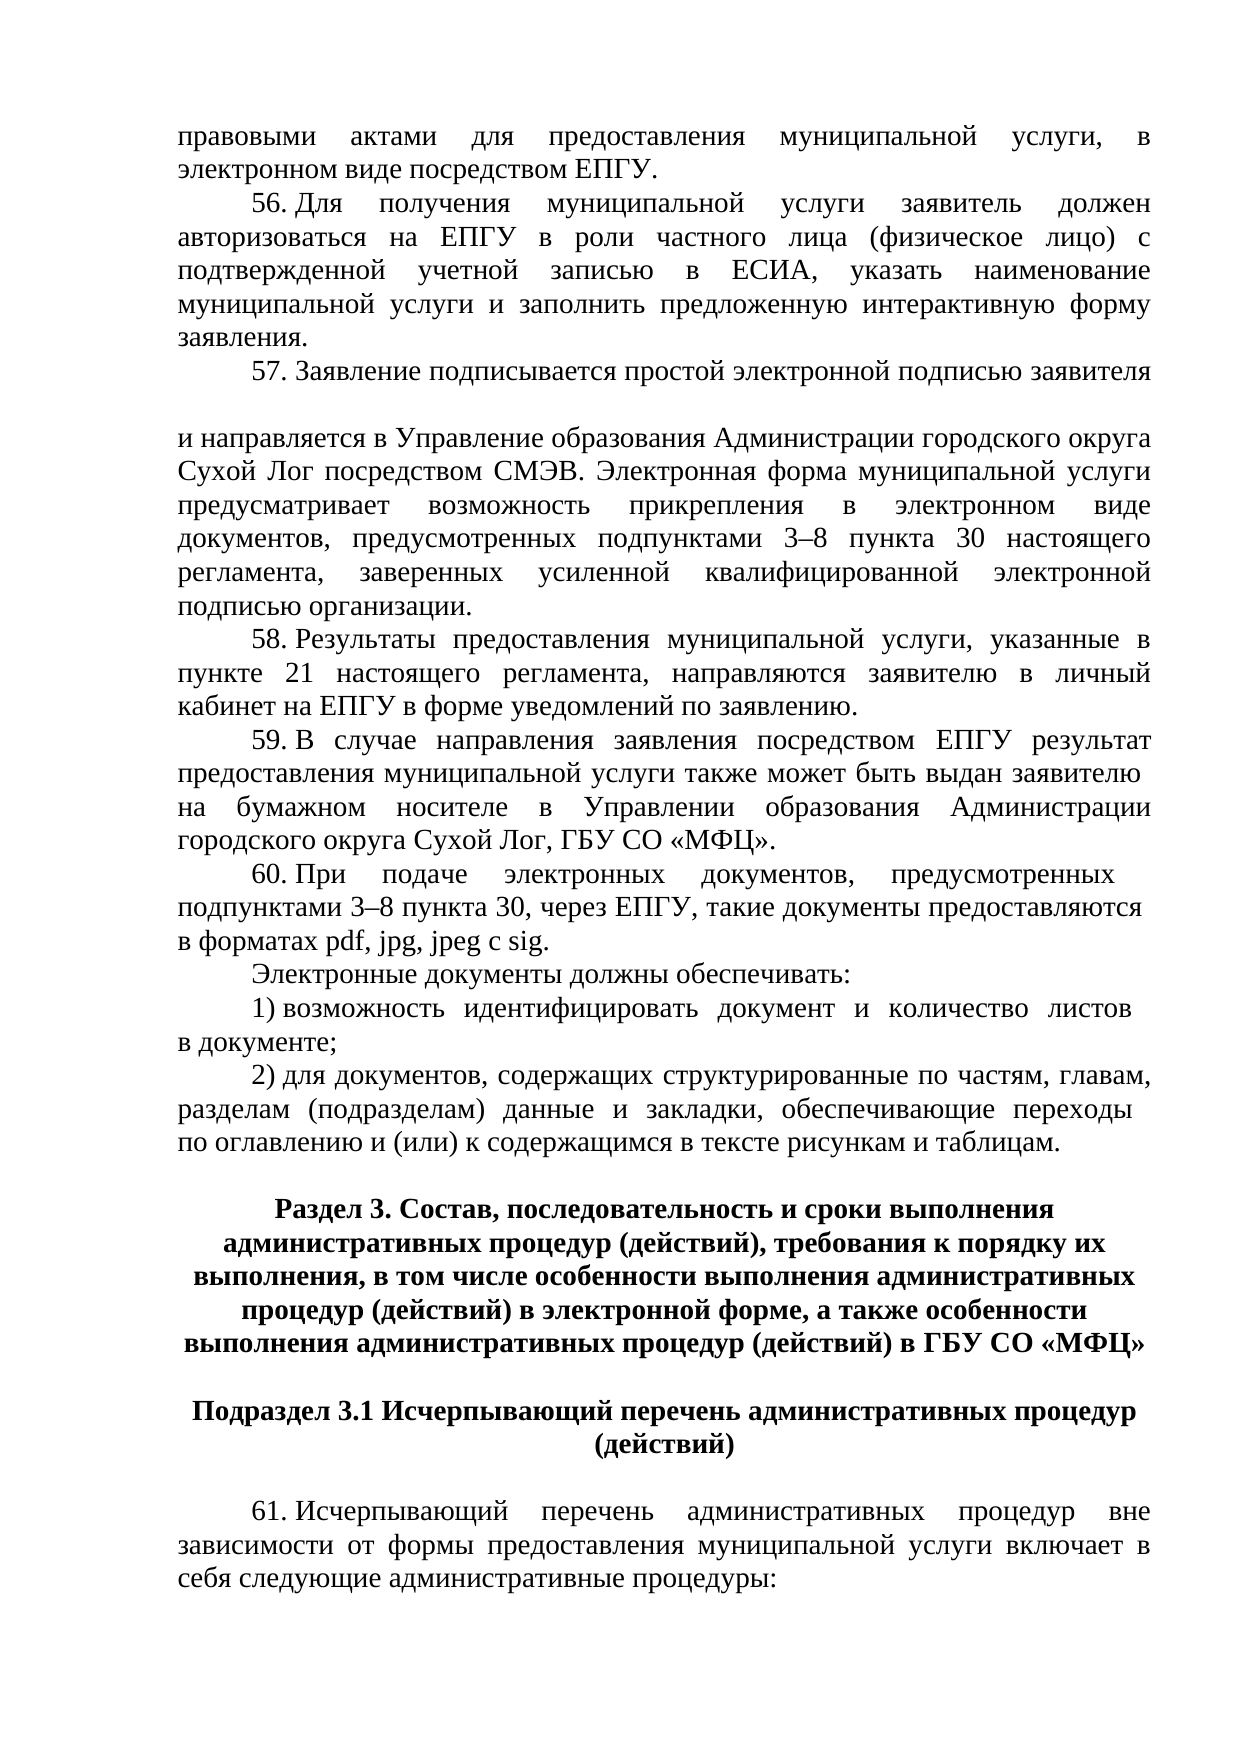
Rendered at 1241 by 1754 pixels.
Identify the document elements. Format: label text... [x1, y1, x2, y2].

text Подраздел 3.1 Исчерпывающий перечень административных процедур (действий) [177, 1393, 1152, 1460]
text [177, 118, 1152, 185]
text 57. Заявление подписывается простой электронной подписью заявителя и направляется в Управление образования Администрации городского округа Сухой Лог посредством СМЭВ. Электронная форма муниципальной услуги предусматривает возможность прикрепления в электронном виде документов, предусмотренных подпунктами 3–8 пункта 30 настоящего регламента, заверенных усиленной квалифицированной электронной подписью организации. [177, 353, 1152, 621]
text 2) для документов, содержащих структурированные по частям, главам, разделам (подразделам) данные и закладки, обеспечивающие переходы по оглавлению и (или) к содержащимся в тексте рисункам и таблицам. [177, 1057, 1152, 1158]
text Электронные документы должны обеспечивать: [177, 957, 1152, 990]
text 56. Для получения муниципальной услуги заявитель должен авторизоваться на ЕПГУ в роли частного лица (физическое лицо) с подтвержденной учетной записью в ЕСИА, указать наименование муниципальной услуги и заполнить предложенную интерактивную форму заявления. [177, 185, 1152, 353]
text 58. Результаты предоставления муниципальной услуги, указанные в пункте 21 настоящего регламента, направляются заявителю в личный кабинет на ЕПГУ в форме уведомлений по заявлению. [177, 621, 1152, 722]
text Раздел 3. Состав, последовательность и сроки выполнения административных процедур (действий), требования к порядку их выполнения, в том числе особенности выполнения административных процедур (действий) в электронной форме, а также особенности выполнения административных процедур (действий) в ГБУ СО «МФЦ» [177, 1191, 1152, 1359]
text 61. Исчерпывающий перечень административных процедур вне зависимости от формы предоставления муниципальной услуги включает в себя следующие административные процедуры: [177, 1493, 1152, 1594]
text 60. При подаче электронных документов, предусмотренных подпунктами 3–8 пункта 30, через ЕПГУ, такие документы предоставляются в форматах pdf, jpg, jpeg с sig. [177, 856, 1152, 957]
text 59. В случае направления заявления посредством ЕПГУ результат предоставления муниципальной услуги также может быть выдан заявителю на бумажном носителе в Управлении образования Администрации городского округа Сухой Лог, ГБУ СО «МФЦ». [177, 722, 1152, 856]
text 1) возможность идентифицировать документ и количество листов в документе; [177, 990, 1152, 1057]
